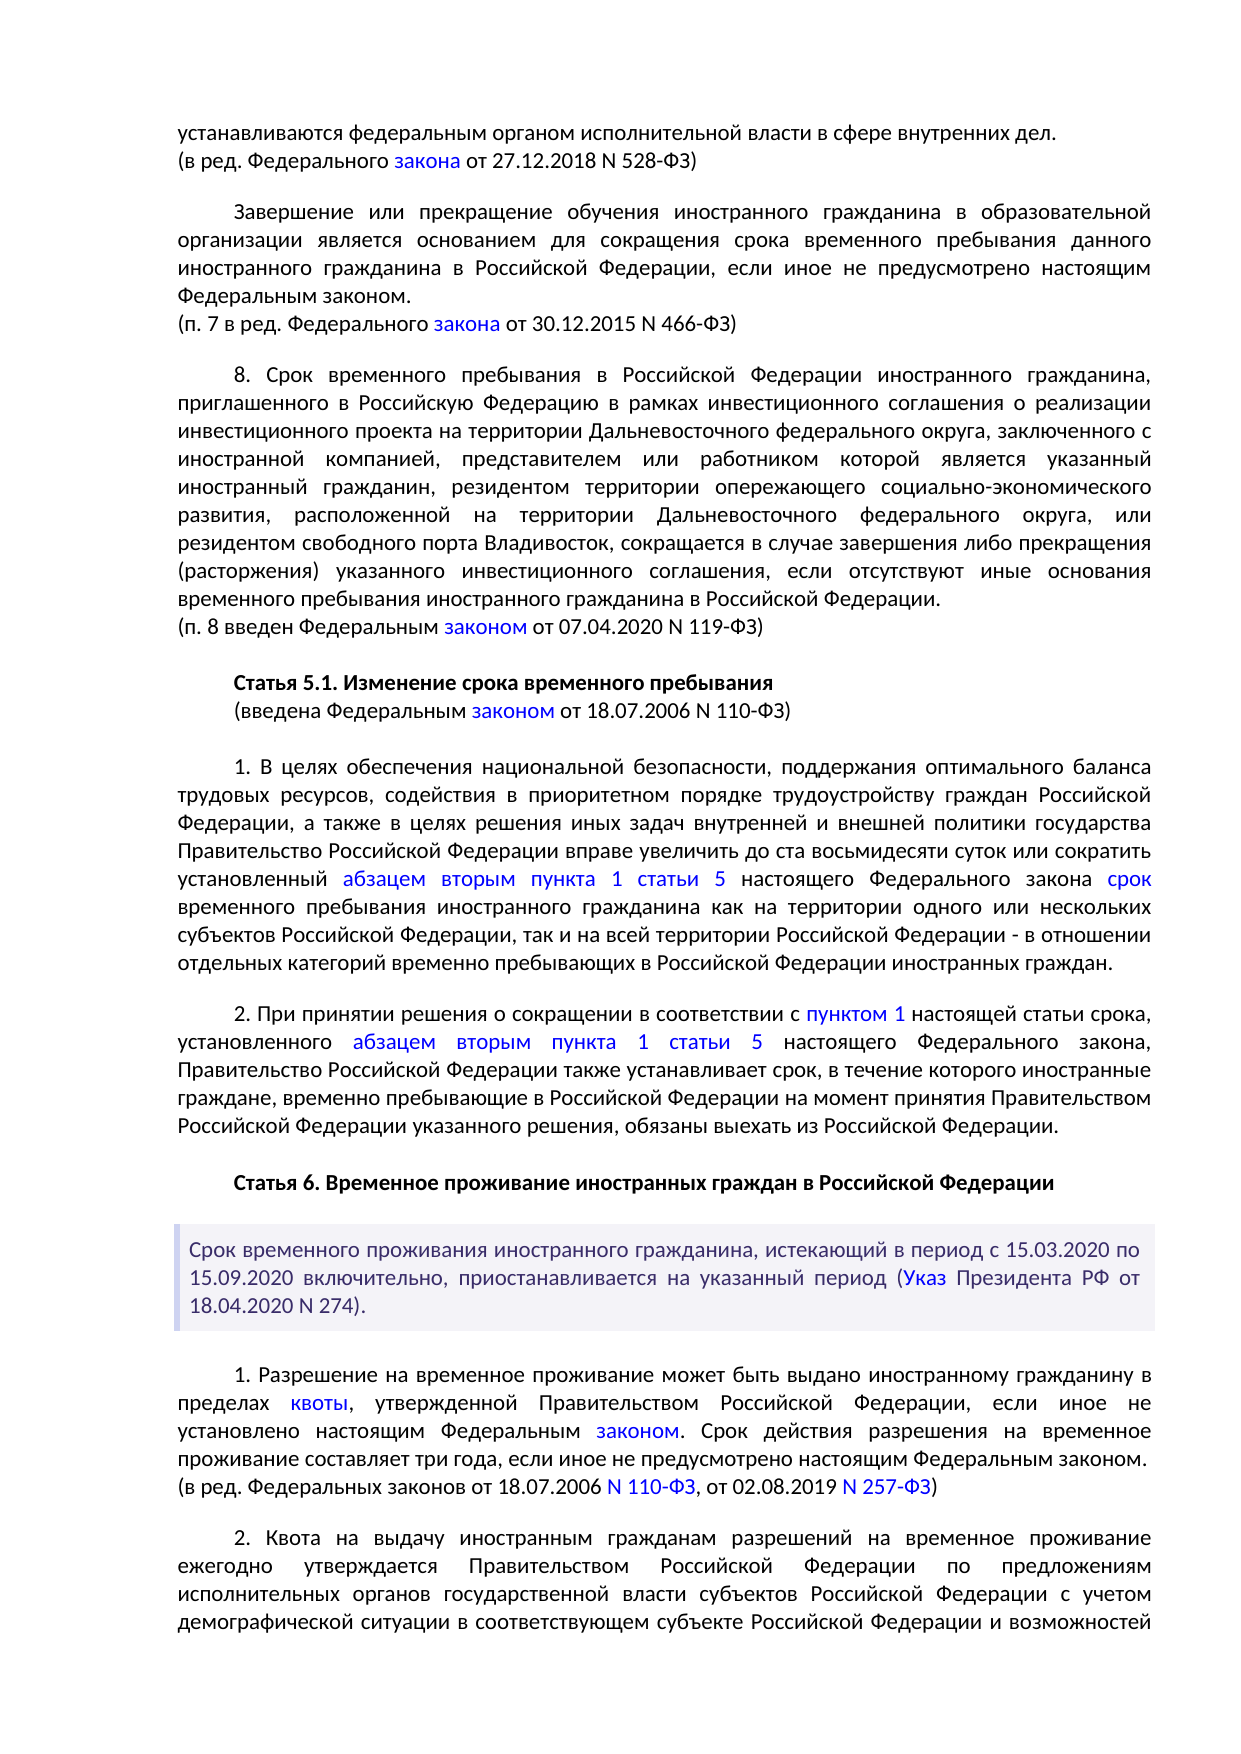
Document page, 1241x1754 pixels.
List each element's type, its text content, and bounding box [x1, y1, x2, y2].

text 1. В целях обеспечения национальной безопасности, поддержания оптимального баланса трудовых ресурсов, содействия в приоритетном порядке трудоустройству граждан Российской Федерации, а также в целях решения иных задач внутренней и внешней политики государства Правительство Российской Федерации вправе увеличить до ста восьмидесяти суток или сократить установленный абзацем вторым пункта 1 статьи 5 настоящего Федерального закона срок временного пребывания иностранного гражданина как на территории одного или нескольких субъектов Российской Федерации, так и на всей территории Российской Федерации - в отношении отдельных категорий временно пребывающих в Российской Федерации иностранных граждан. [177, 752, 1152, 977]
text (п. 8 введен Федеральным законом от 07.04.2020 N 119-ФЗ) [177, 612, 1152, 640]
text 8. Срок временного пребывания в Российской Федерации иностранного гражданина, приглашенного в Российскую Федерацию в рамках инвестиционного соглашения о реализации инвестиционного проекта на территории Дальневосточного федерального округа, заключенного с иностранной компанией, представителем или работником которой является указанный иностранный гражданин, резидентом территории опережающего социально-экономического развития, расположенной на территории Дальневосточного федерального округа, или резидентом свободного порта Владивосток, сокращается в случае завершения либо прекращения (расторжения) указанного инвестиционного соглашения, если отсутствуют иные основания временного пребывания иностранного гражданина в Российской Федерации. [177, 360, 1152, 612]
text (в ред. Федеральных законов от 18.07.2006 N 110-ФЗ, от 02.08.2019 N 257-ФЗ) [177, 1472, 1152, 1501]
text (введена Федеральным законом от 18.07.2006 N 110-ФЗ) [177, 696, 1152, 724]
title Статья 6. Временное проживание иностранных граждан в Российской Федерации [177, 1168, 1152, 1196]
text (п. 7 в ред. Федерального закона от 30.12.2015 N 466-ФЗ) [177, 309, 1152, 337]
title Статья 5.1. Изменение срока временного пребывания [177, 668, 1152, 696]
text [177, 118, 1152, 146]
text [177, 1523, 1152, 1636]
text Завершение или прекращение обучения иностранного гражданина в образовательной организации является основанием для сокращения срока временного пребывания данного иностранного гражданина в Российской Федерации, если иное не предусмотрено настоящим Федеральным законом. [177, 197, 1152, 309]
text 1. Разрешение на временное проживание может быть выдано иностранному гражданину в пределах квоты, утвержденной Правительством Российской Федерации, если иное не установлено настоящим Федеральным законом. Срок действия разрешения на временное проживание составляет три года, если иное не предусмотрено настоящим Федеральным законом. [177, 1360, 1152, 1472]
table_header Срок временного проживания иностранного гражданина, истекающий в период с 15.03.2020 по 15.09.2020 включительно, приостанавливается на указанный период (Указ Президента РФ от 18.04.2020 N 274). [180, 1224, 1149, 1331]
text 2. При принятии решения о сокращении в соответствии с пунктом 1 настоящей статьи срока, установленного абзацем вторым пункта 1 статьи 5 настоящего Федерального закона, Правительство Российской Федерации также устанавливает срок, в течение которого иностранные граждане, временно пребывающие в Российской Федерации на момент принятия Правительством Российской Федерации указанного решения, обязаны выехать из Российской Федерации. [177, 999, 1152, 1139]
text (в ред. Федерального закона от 27.12.2018 N 528-ФЗ) [177, 146, 1152, 174]
